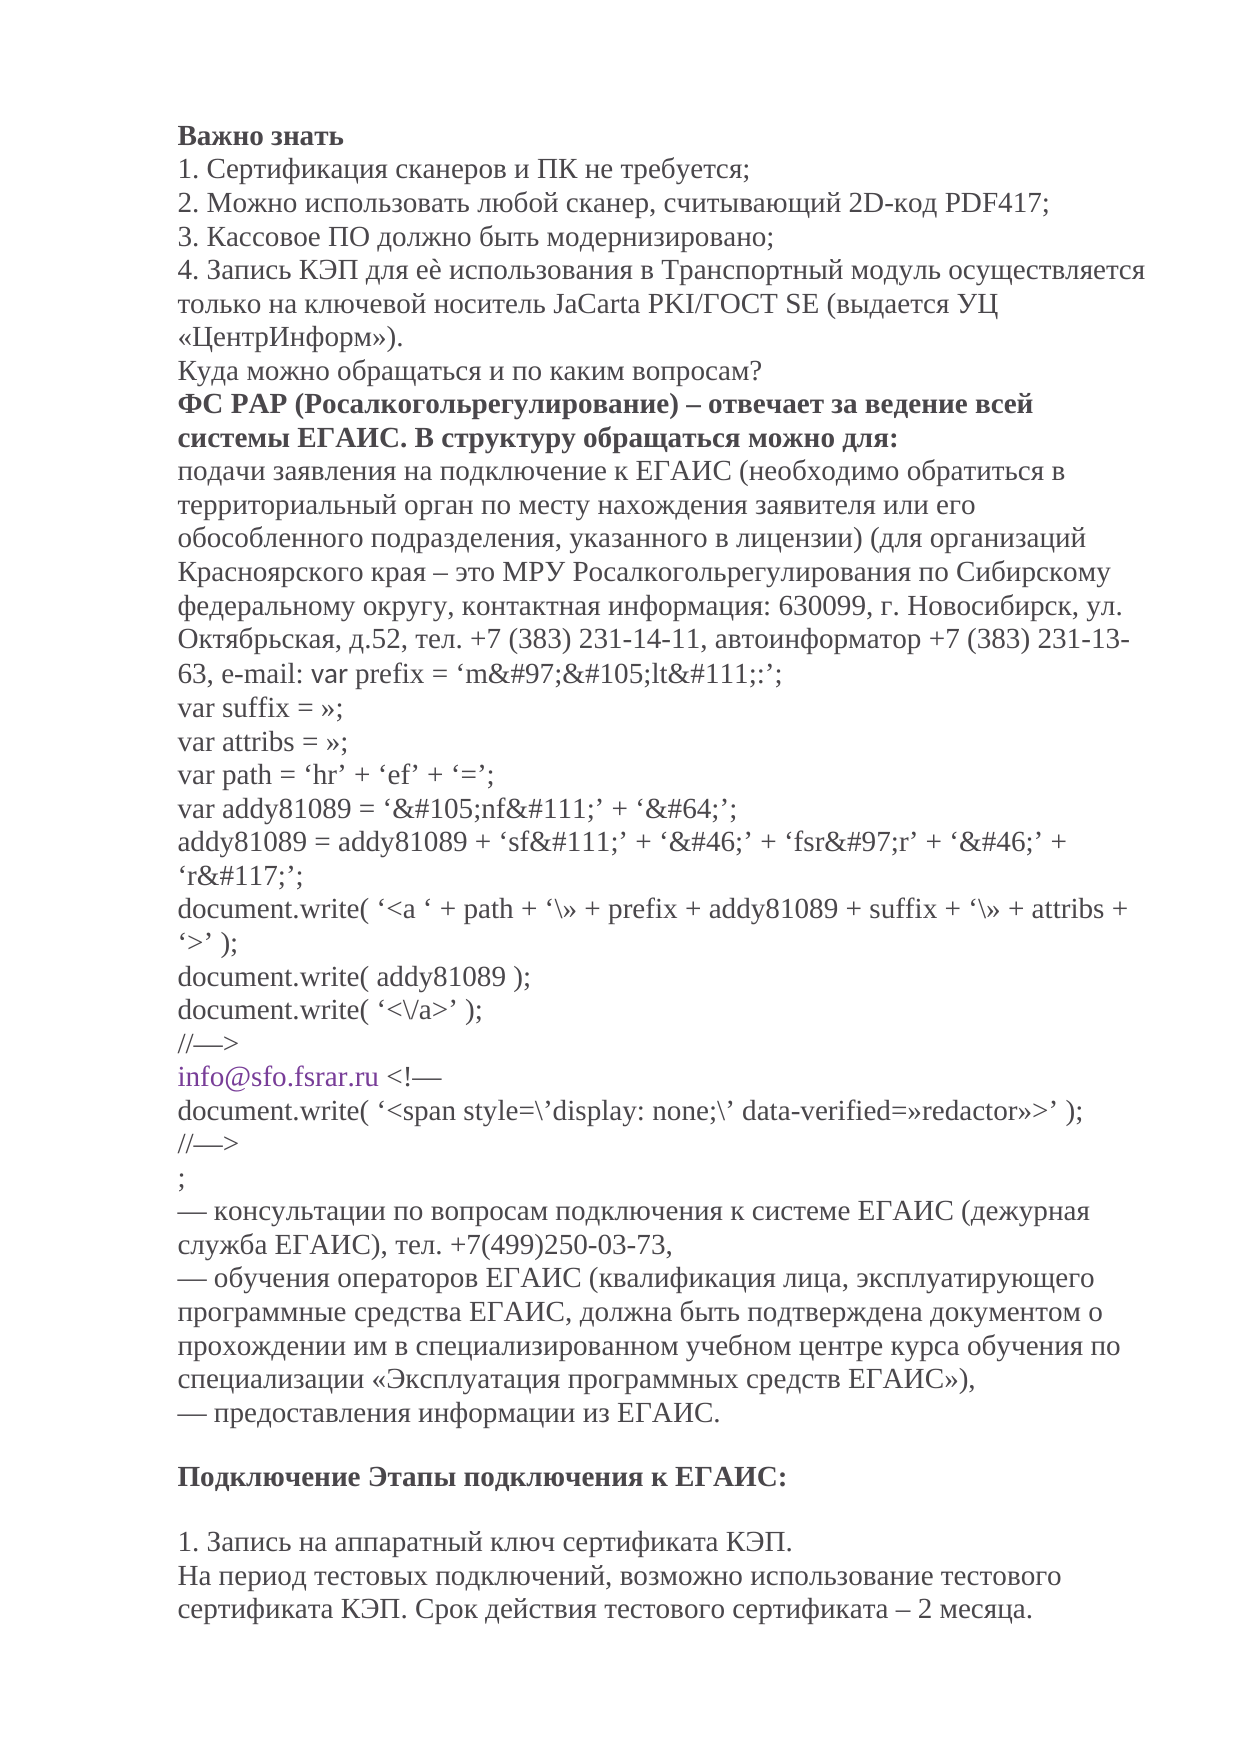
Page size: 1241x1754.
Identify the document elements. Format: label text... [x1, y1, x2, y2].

text Подключение Этапы подключения к ЕГАИС: [177, 1459, 1152, 1493]
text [177, 1524, 1152, 1625]
text Важно знать 1. Сертификация сканеров и ПК не требуется; 2. Можно использовать любой сканер, считывающий 2D-код PDF417; 3. Кассовое ПО должно быть модернизировано; 4. Запись КЭП для еѐ использования в Транспортный модуль осуществляется только на ключевой носитель JaCarta PKI/ГОСТ SE (выдается УЦ «ЦентрИнформ»). Куда можно обращаться и по каким вопросам? ФС РАР (Росалкогольрегулирование) – отвечает за ведение всей системы ЕГАИС. В структуру обращаться можно для: подачи заявления на подключение к ЕГАИС (необходимо обратиться в территориальный орган по месту нахождения заявителя или его обособленного подразделения, указанного в лицензии) (для организаций Красноярского края – это МРУ Росалкогольрегулирования по Сибирскому федеральному округу, контактная информация: 630099, г. Новосибирск, ул. Октябрьская, д.52, тел. +7 (383) 231-14-11, автоинформатор +7 (383) 231-13-63, e-mail: var prefix = ‘m&#97;&#105;lt&#111;:’; var suffix = »; var attribs = »; var path = ‘hr’ + ‘ef’ + ‘=’; var addy81089 = ‘&#105;nf&#111;’ + ‘&#64;’; addy81089 = addy81089 + ‘sf&#111;’ + ‘&#46;’ + ‘fsr&#97;r’ + ‘&#46;’ + ‘r&#117;’; document.write( ‘<a ‘ + path + ‘\» + prefix + addy81089 + suffix + ‘\» + attribs + ‘>’ ); document.write( addy81089 ); document.write( ‘<\/a>’ ); //—> info@sfo.fsrar.ru <!— document.write( ‘<span style=\’display: none;\’ data-verified=»redactor»>’ ); //—> ; — консультации по вопросам подключения к системе ЕГАИС (дежурная служба ЕГАИС), тел. +7(499)250-03-73, — обучения операторов ЕГАИС (квалификация лица, эксплуатирующего программные средства ЕГАИС, должна быть подтверждена документом о прохождении им в специализированном учебном центре курса обучения по специализации «Эксплуатация программных средств ЕГАИС»), — предоставления информации из ЕГАИС. [177, 118, 1152, 1428]
